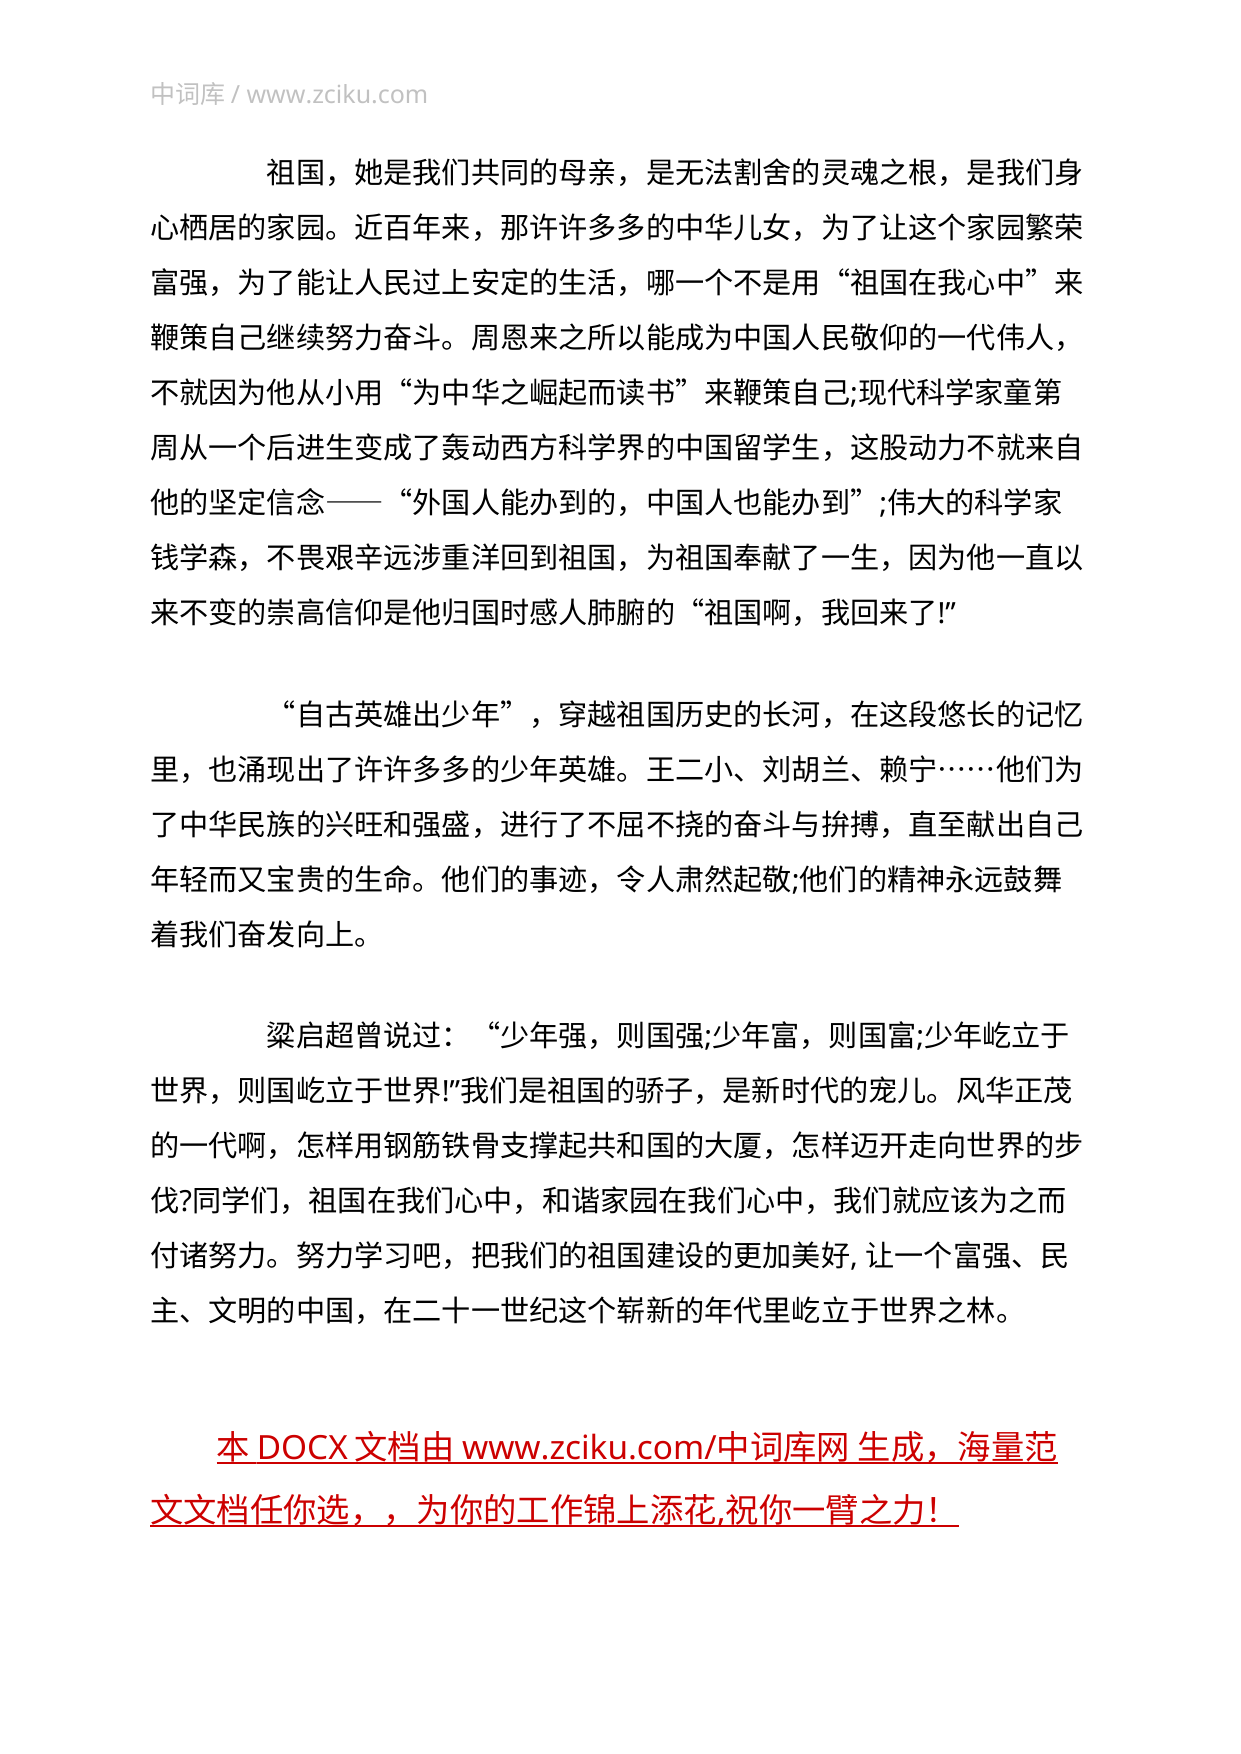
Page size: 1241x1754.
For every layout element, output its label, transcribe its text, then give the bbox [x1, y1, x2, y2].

text 本DOCX文档由 www.zciku.com/中词库网 生成，海量范文文档任你选，，为你的工作锦上添花,祝你一臂之力！ [150, 1421, 1090, 1532]
text 祖国，她是我们共同的母亲，是无法割舍的灵魂之根，是我们身心栖居的家园。近百年来，那许许多多的中华儿女，为了让这个家园繁荣富强，为了能让人民过上安定的生活，哪一个不是用“祖国在我心中”来鞭策自己继续努力奋斗。周恩来之所以能成为中国人民敬仰的一代伟人，不就因为他从小用“为中华之崛起而读书”来鞭策自己;现代科学家童第周从一个后进生变成了轰动西方科学界的中国留学生，这股动力不就来自他的坚定信念——“外国人能办到的，中国人也能办到”;伟大的科学家钱学森，不畏艰辛远涉重洋回到祖国，为祖国奉献了一生，因为他一直以来不变的崇高信仰是他归国时感人肺腑的“祖国啊，我回来了!” [150, 150, 1090, 632]
text “自古英雄出少年”，穿越祖国历史的长河，在这段悠长的记忆里，也涌现出了许许多多的少年英雄。王二小、刘胡兰、赖宁……他们为了中华民族的兴旺和强盛，进行了不屈不挠的奋斗与拚搏，直至献出自己年轻而又宝贵的生命。他们的事迹，令人肃然起敬;他们的精神永远鼓舞着我们奋发向上。 [150, 691, 1090, 953]
text 粱启超曾说过：“少年强，则国强;少年富，则国富;少年屹立于世界，则国屹立于世界!”我们是祖国的骄子，是新时代的宠儿。风华正茂的一代啊，怎样用钢筋铁骨支撑起共和国的大厦，怎样迈开走向世界的步伐?同学们，祖国在我们心中，和谐家园在我们心中，我们就应该为之而付诸努力。努力学习吧，把我们的祖国建设的更加美好, 让一个富强、民主、文明的中国，在二十一世纪这个崭新的年代里屹立于世界之林。 [150, 1013, 1090, 1330]
